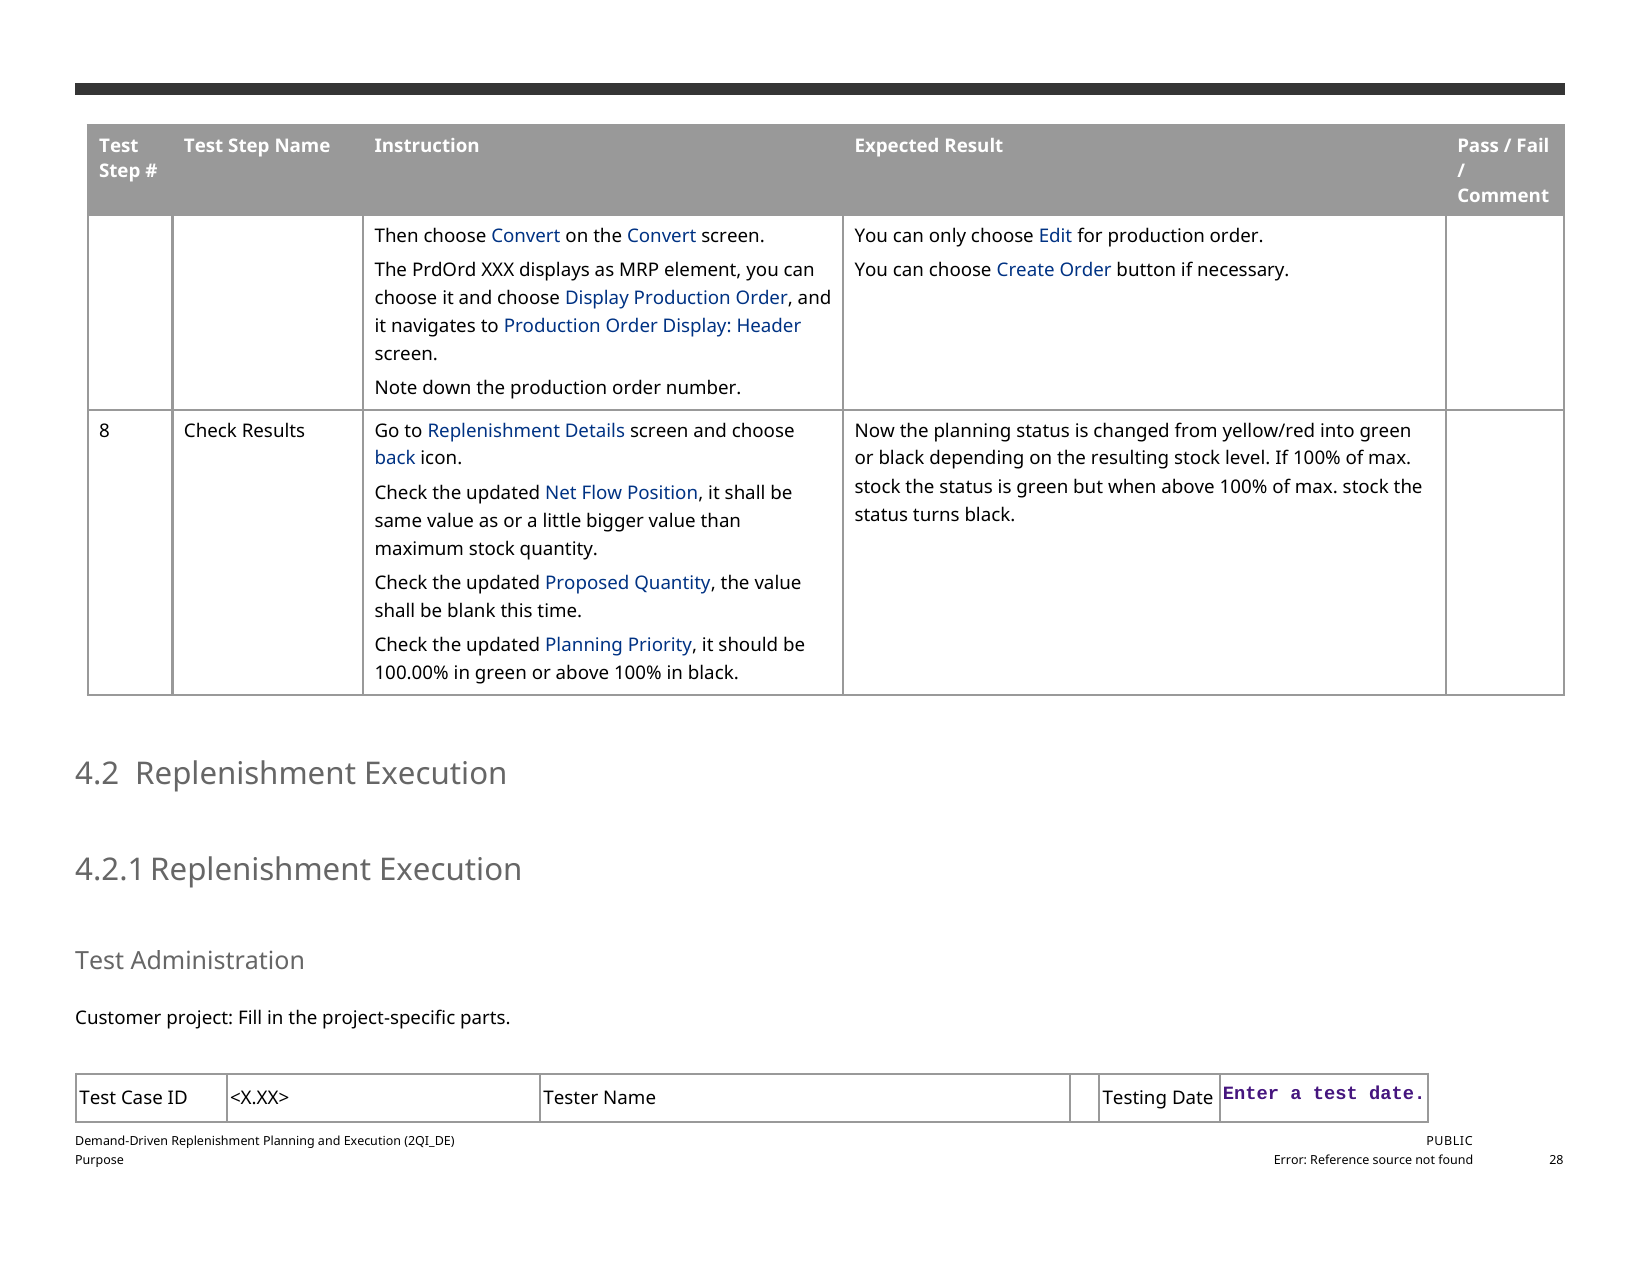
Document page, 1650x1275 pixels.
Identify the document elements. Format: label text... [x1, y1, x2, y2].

subtitle Replenishment Execution [75, 850, 1565, 887]
table_header Test Step Name [174, 126, 362, 214]
title Test Administration [75, 946, 1565, 975]
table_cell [844, 216, 1445, 408]
table_header Testing Date [1100, 1075, 1219, 1121]
table_header Expected Result [844, 126, 1445, 214]
subtitle Replenishment Execution [75, 754, 1565, 792]
table_header Test Step # [89, 126, 171, 214]
table_cell Now the planning status is changed from yellow/red into green or black depending on the resulting stock level. If 100% of max. stock the status is green but when above 100% of max. stock the status turns black. [844, 411, 1445, 694]
table_header Test Case ID [77, 1075, 226, 1121]
table_cell Go to Replenishment Details screen and choose back icon. Check the updated Net Flow Position, it shall be same value as or a little bigger value than maximum stock quantity. Check the updated Proposed Quantity, the value shall be blank this time. Check the updated Planning Priority, it should be 100.00% in green or above 100% in black. [364, 411, 842, 694]
table_cell Check Results [174, 411, 362, 694]
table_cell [174, 216, 362, 408]
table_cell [364, 216, 842, 408]
text Customer project: Fill in the project-specific parts. [75, 1004, 1565, 1029]
table_header [1071, 1075, 1098, 1121]
table_cell [1447, 411, 1563, 694]
table_cell [1447, 216, 1563, 408]
table_cell 7 [89, 216, 171, 408]
table_header Instruction [364, 126, 842, 214]
table_cell 8 [89, 411, 171, 694]
table_header <X.XX> [228, 1075, 539, 1121]
table_header Tester Name [541, 1075, 1069, 1121]
table_header Pass / Fail / Comment [1447, 126, 1563, 214]
table_header Enter a test date. [1221, 1075, 1427, 1121]
